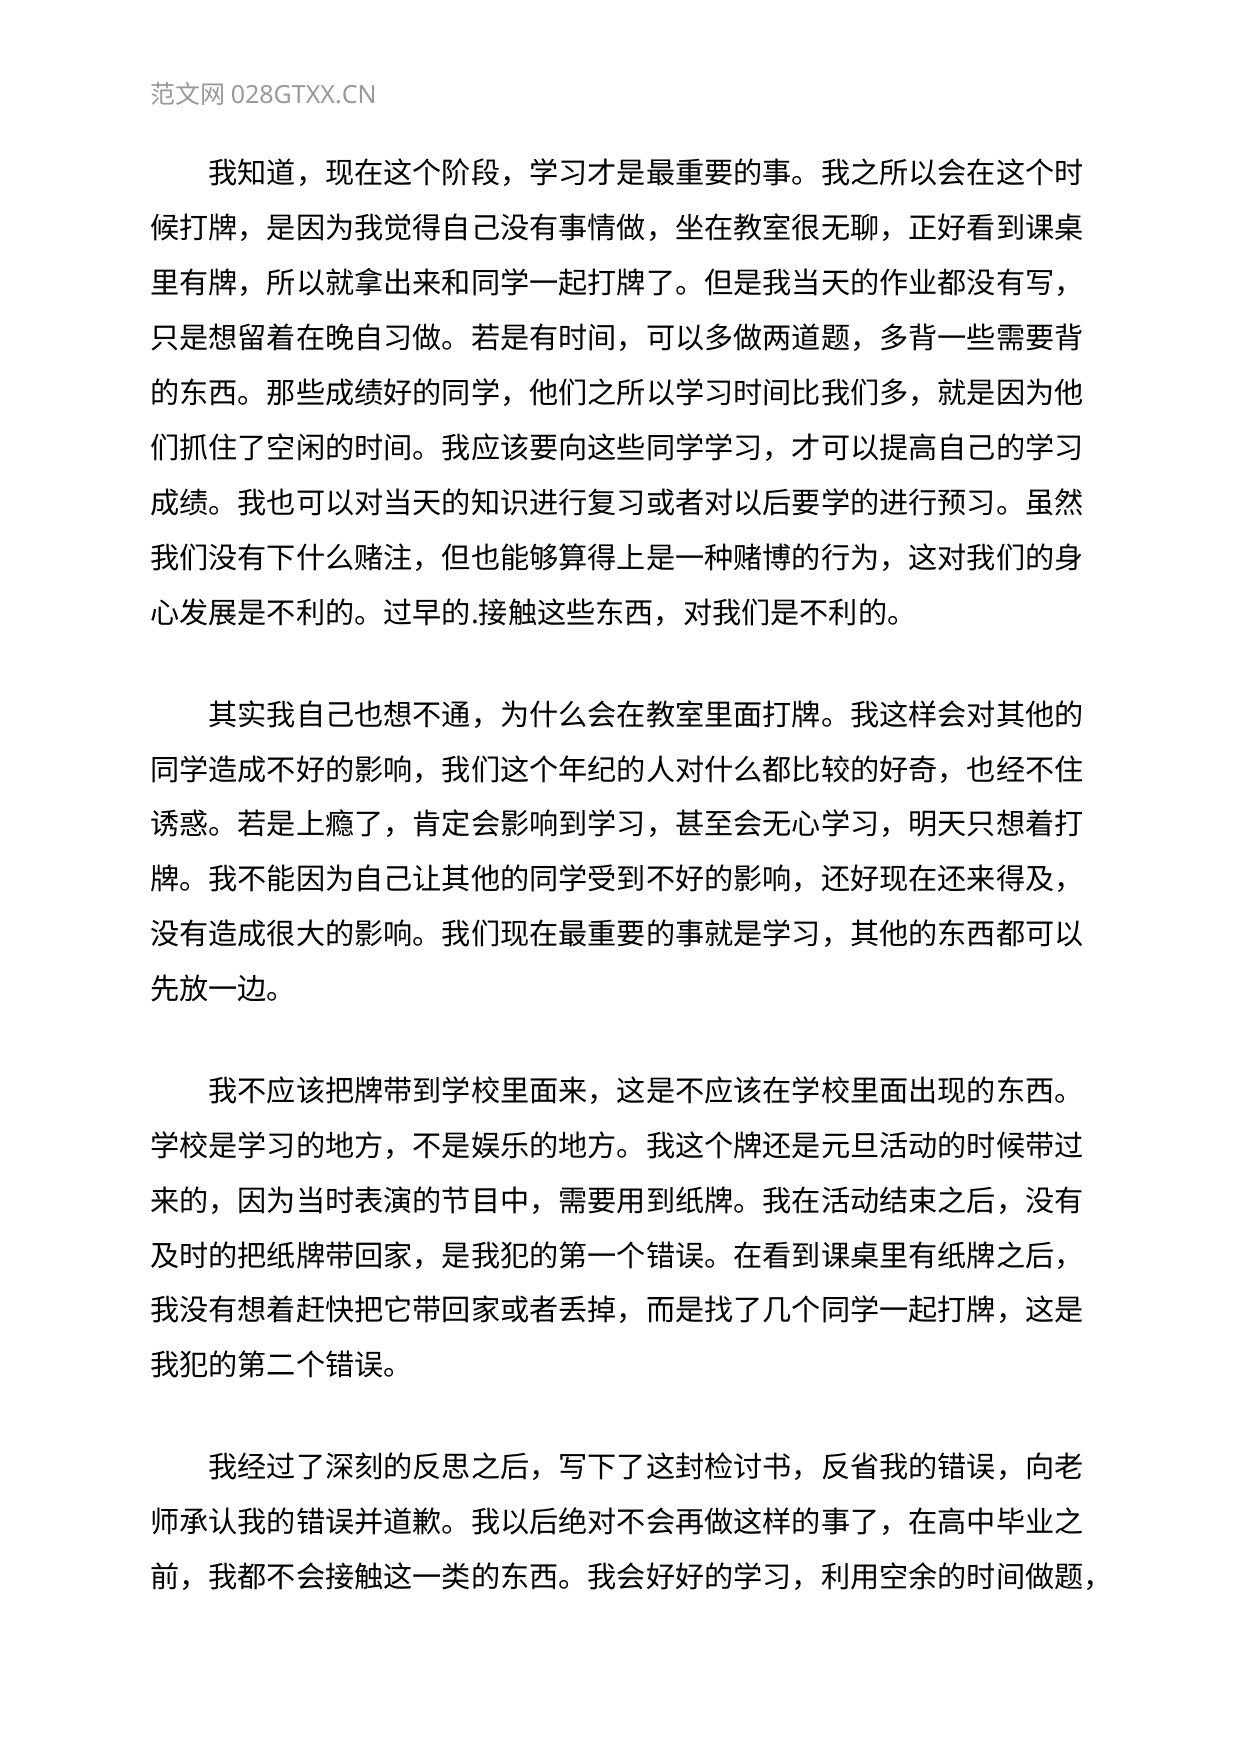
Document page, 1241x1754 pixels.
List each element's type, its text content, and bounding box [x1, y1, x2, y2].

text 其实我自己也想不通，为什么会在教室里面打牌。我这样会对其他的同学造成不好的影响，我们这个年纪的人对什么都比较的好奇，也经不住诱惑。若是上瘾了，肯定会影响到学习，甚至会无心学习，明天只想着打牌。我不能因为自己让其他的同学受到不好的影响，还好现在还来得及，没有造成很大的影响。我们现在最重要的事就是学习，其他的东西都可以先放一边。 [150, 691, 1090, 1008]
text 我知道，现在这个阶段，学习才是最重要的事。我之所以会在这个时候打牌，是因为我觉得自己没有事情做，坐在教室很无聊，正好看到课桌里有牌，所以就拿出来和同学一起打牌了。但是我当天的作业都没有写，只是想留着在晚自习做。若是有时间，可以多做两道题，多背一些需要背的东西。那些成绩好的同学，他们之所以学习时间比我们多，就是因为他们抓住了空闲的时间。我应该要向这些同学学习，才可以提高自己的学习成绩。我也可以对当天的知识进行复习或者对以后要学的进行预习。虽然我们没有下什么赌注，但也能够算得上是一种赌博的行为，这对我们的身心发展是不利的。过早的.接触这些东西，对我们是不利的。 [150, 150, 1090, 632]
text 我不应该把牌带到学校里面来，这是不应该在学校里面出现的东西。学校是学习的地方，不是娱乐的地方。我这个牌还是元旦活动的时候带过来的，因为当时表演的节目中，需要用到纸牌。我在活动结束之后，没有及时的把纸牌带回家，是我犯的第一个错误。在看到课桌里有纸牌之后，我没有想着赶快把它带回家或者丢掉，而是找了几个同学一起打牌，这是我犯的第二个错误。 [150, 1067, 1090, 1384]
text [150, 1444, 1090, 1596]
